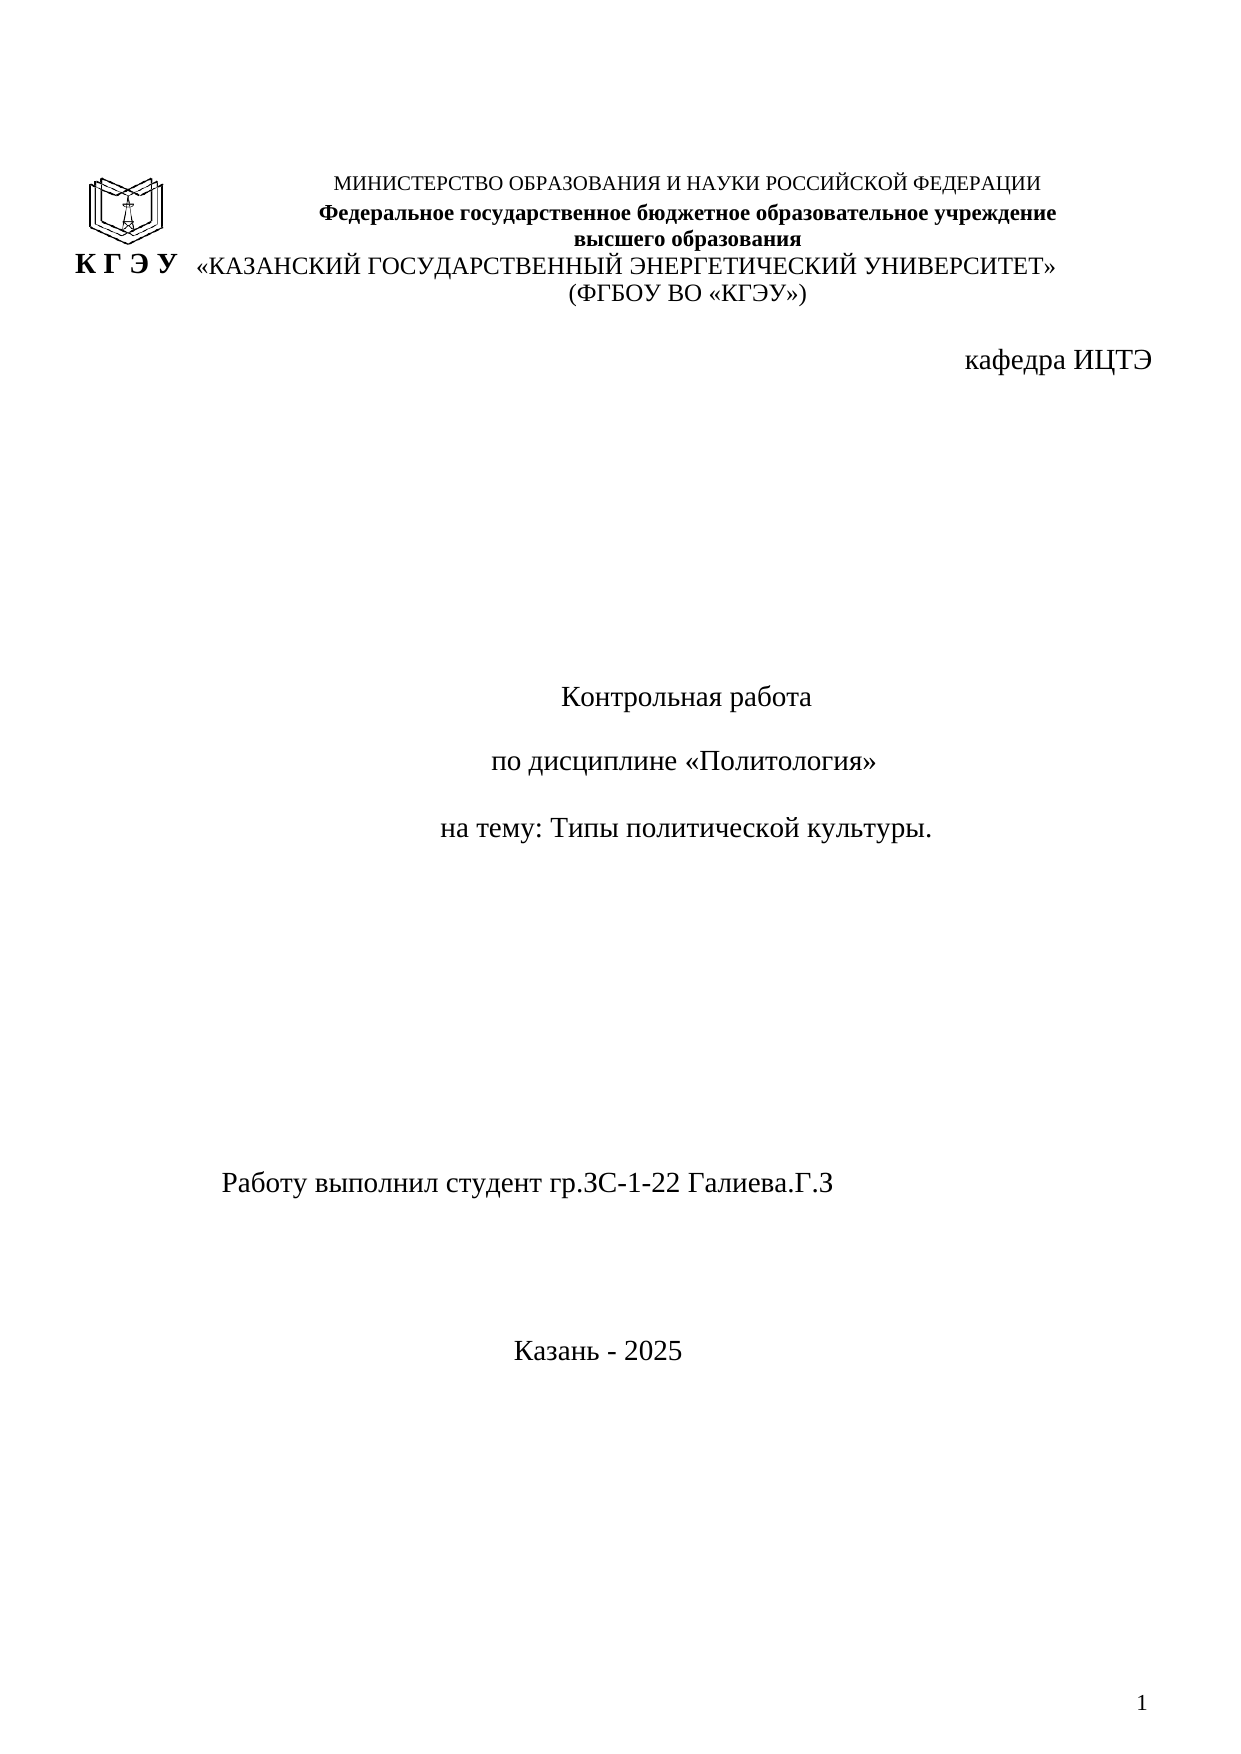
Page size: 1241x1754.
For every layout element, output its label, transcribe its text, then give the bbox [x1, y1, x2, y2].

text Контрольная работа [186, 679, 1187, 712]
text по дисциплине «Политология» [316, 743, 1057, 777]
text кафедра ИЦТЭ [42, 342, 1152, 376]
table_header К Г Э У [54, 172, 187, 308]
text на тему: Типы политической культуры. [316, 811, 1057, 844]
text Казань - 2025 [186, 1333, 1194, 1366]
text Работу выполнил студент гр.ЗС-1-22 Галиева.Г.З [221, 1166, 838, 1199]
table_header МИНИСТЕРСТВО ОБРАЗОВАНИЯ И НАУКИ РОССИЙСКОЙ ФЕДЕРАЦИИ Федеральное государственное бюджетное образовательное учреждение высшего образования «КАЗАНСКИЙ ГОСУДАРСТВЕННЫЙ ЭНЕРГЕТИЧЕСКИЙ УНИВЕРСИТЕТ» (ФГБОУ ВО «КГЭУ») [187, 172, 1078, 308]
